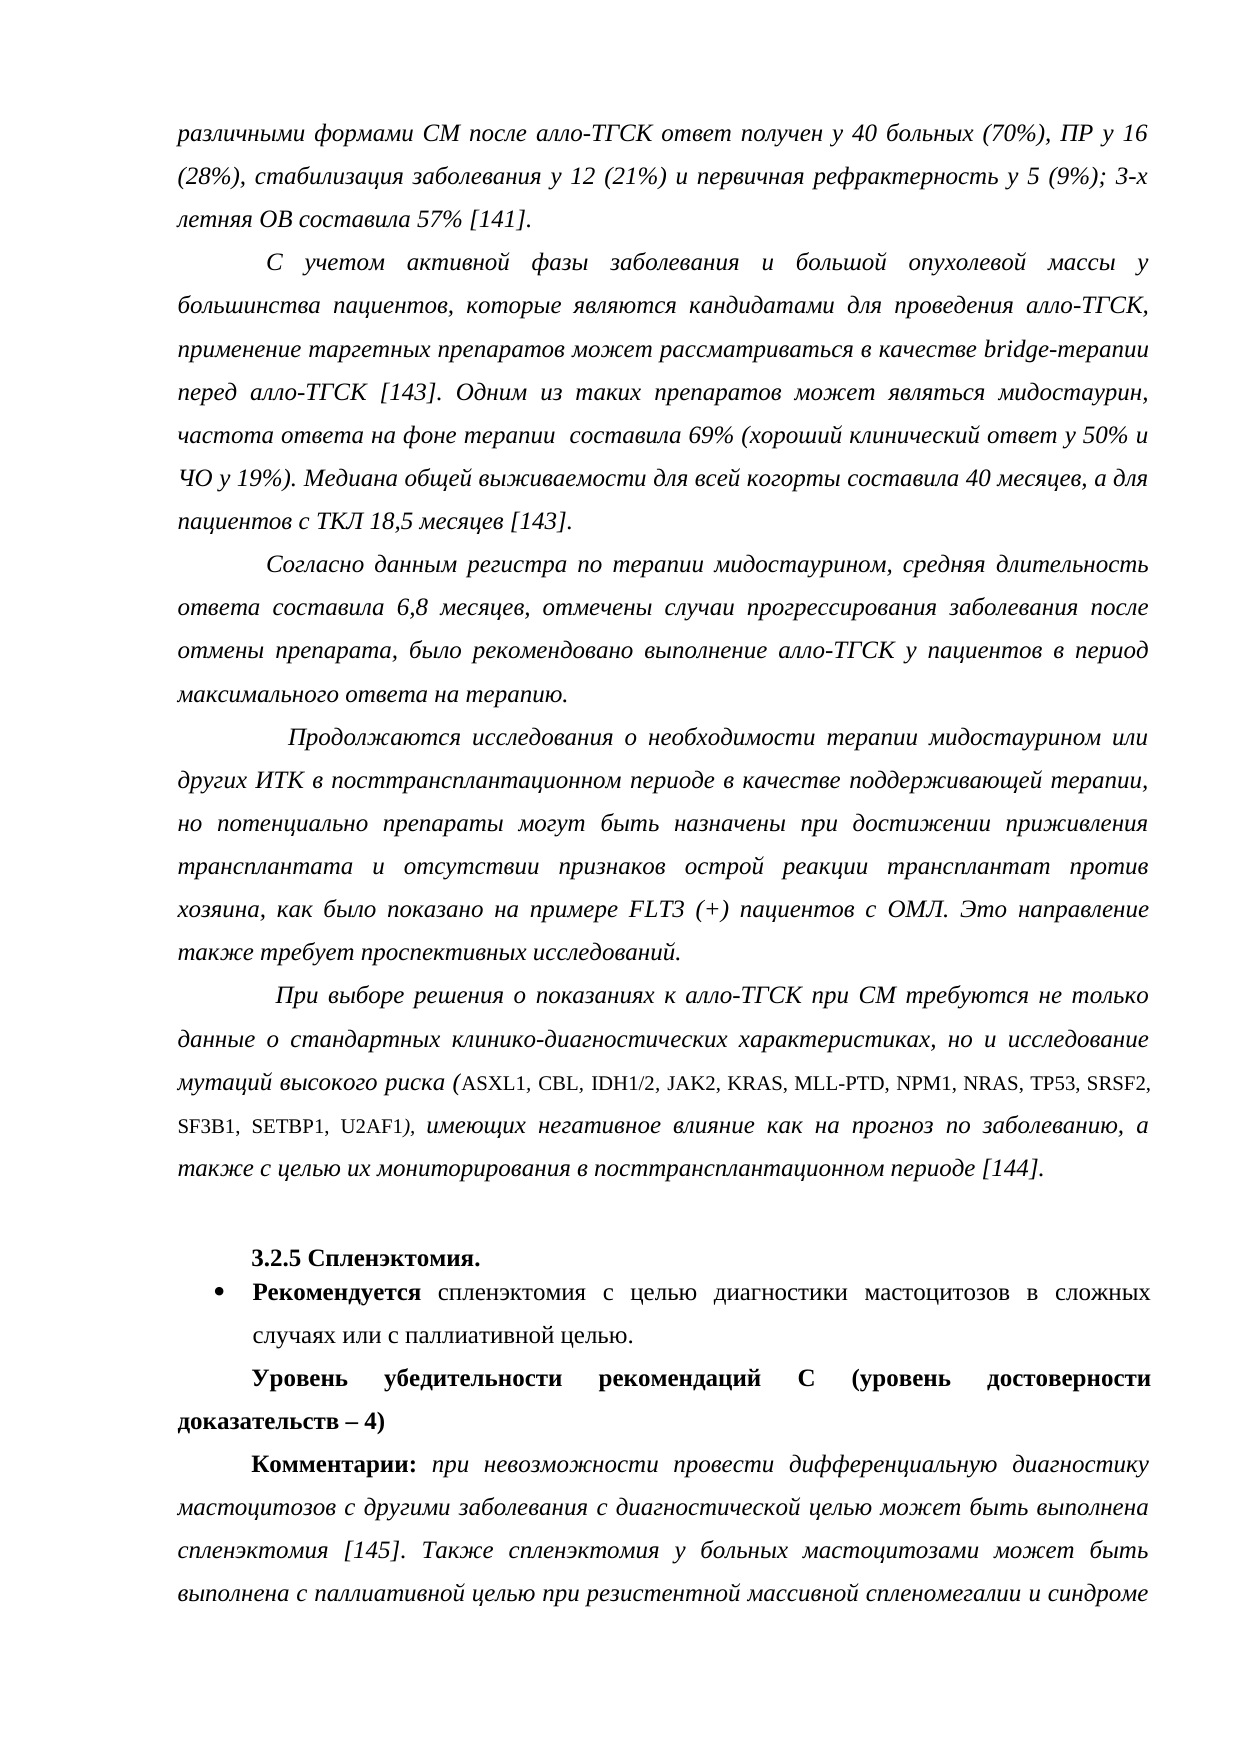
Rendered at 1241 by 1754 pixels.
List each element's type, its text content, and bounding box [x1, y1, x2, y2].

text Согласно данным регистра по терапии мидостаурином, средняя длительность ответа составила 6,8 месяцев, отмечены случаи прогрессирования заболевания после отмены препарата, было рекомендовано выполнение алло-ТГСК у пациентов в период максимального ответа на терапию. [177, 808, 1152, 966]
text Продолжаются исследования о необходимости терапии мидостаурином или других ИТК в посттрансплантационном периоде в качестве поддерживающей терапии, но потенциально препараты могут быть назначены при достижении приживления трансплантата и отсутствии признаков острой реакции трансплантат против хозяина, как было показано на примере FLT3 (+) пациентов с ОМЛ. Это направление также требует проспективных исследований. [177, 981, 1152, 1225]
text В настоящее время опыт применения алло-ТГСК при СМ ограничен. По результатам наиболее крупного ретроспективного исследования среди 57 пациентов с различными формами СМ после алло-ТГСК ответ получен у 40 больных (70%), ПР у 16 (28%), стабилизация заболевания у 12 (21%) и первичная рефрактерность у 5 (9%); 3-х летняя ОВ составила 57% [141]. [177, 291, 1152, 492]
text При выборе решения о показаниях к алло-ТГСК при СМ требуются не только данные о стандартных клинико-диагностических характеристиках, но и исследование мутаций высокого риска (ASXL1, CBL, IDH1/2, JAK2, KRAS, MLL-PTD, NPM1, NRAS, TP53, SRSF2, SF3B1, SETBP1, U2AF1), имеющих негативное влияние как на прогноз по заболеванию, а также с целью их мониторирования в посттрансплантационном периоде [144]. [177, 1239, 1152, 1441]
subtitle 3.2.5 Спленэктомия. [177, 1502, 1152, 1531]
text Прогноз при АСМ и ТКЛ является наиболее неблагоприятным по сравнению с другими формами СМ поскольку медиана ОВ у этих пациентов составляет менее 5 лет. Lim K.H. и соавторы установили , что медиана ОВ в этой неблагоприятной группе составила 41 и 2 месяца соответственно, 3-х летняя ОВ 55% [36]. [177, 118, 1152, 276]
list Рекомендуется спленэктомия с целью диагностики мастоцитозов в сложных случаях или с паллиативной целью. [215, 1535, 1152, 1607]
text С учетом активной фазы заболевания и большой опухолевой массы у большинства пациентов, которые являются кандидатами для проведения алло-ТГСК, применение таргетных препаратов может рассматриваться в качестве bridge-терапии перед алло-ТГСК [143]. Одним из таких препаратов может являться мидостаурин, частота ответа на фоне терапии составила 69% (хороший клинический ответ у 50% и ЧО у 19%). Медиана общей выживаемости для всей когорты составила 40 месяцев, а для пациентов с ТКЛ 18,5 месяцев [143]. [177, 506, 1152, 794]
